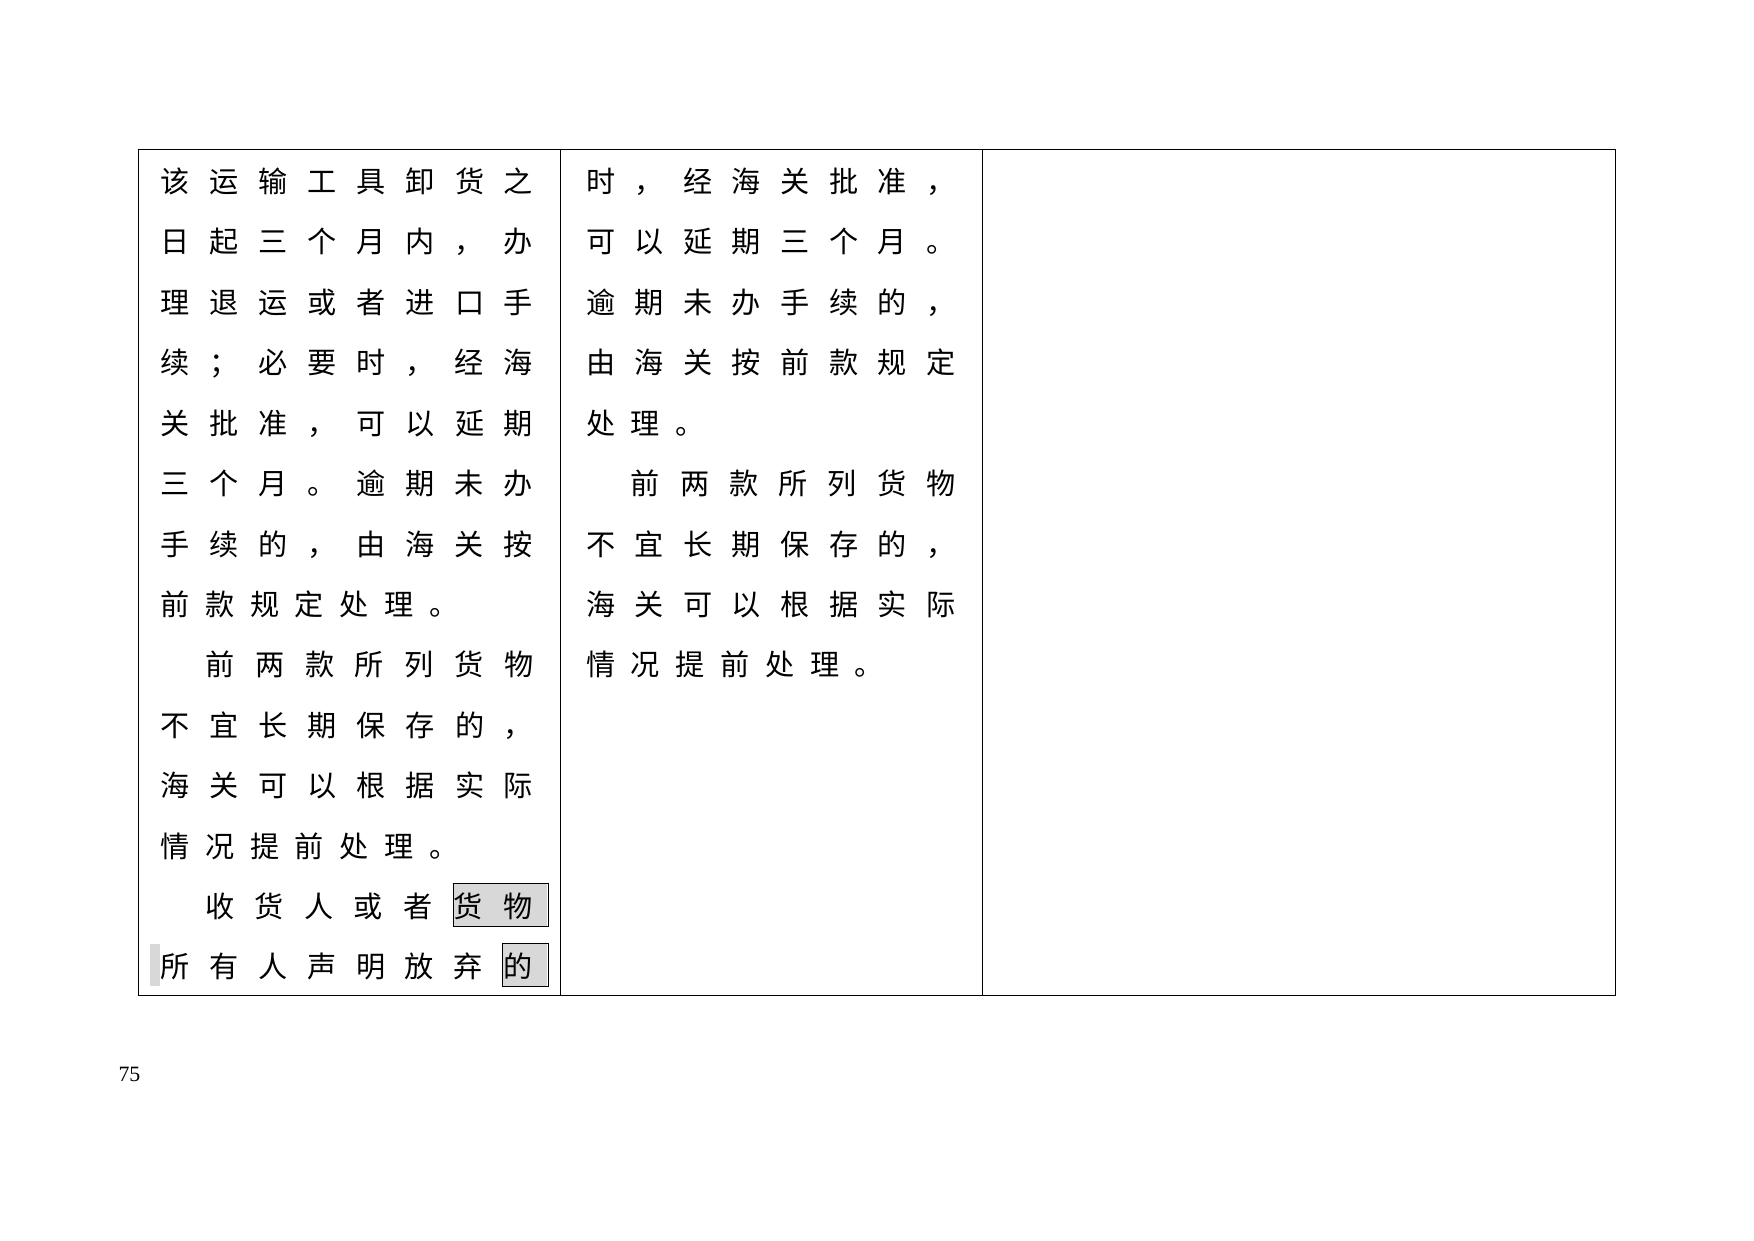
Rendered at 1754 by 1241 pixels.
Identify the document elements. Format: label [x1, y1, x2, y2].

table_cell [139, 150, 560, 995]
table_cell [983, 150, 1615, 995]
table_cell [561, 150, 982, 995]
